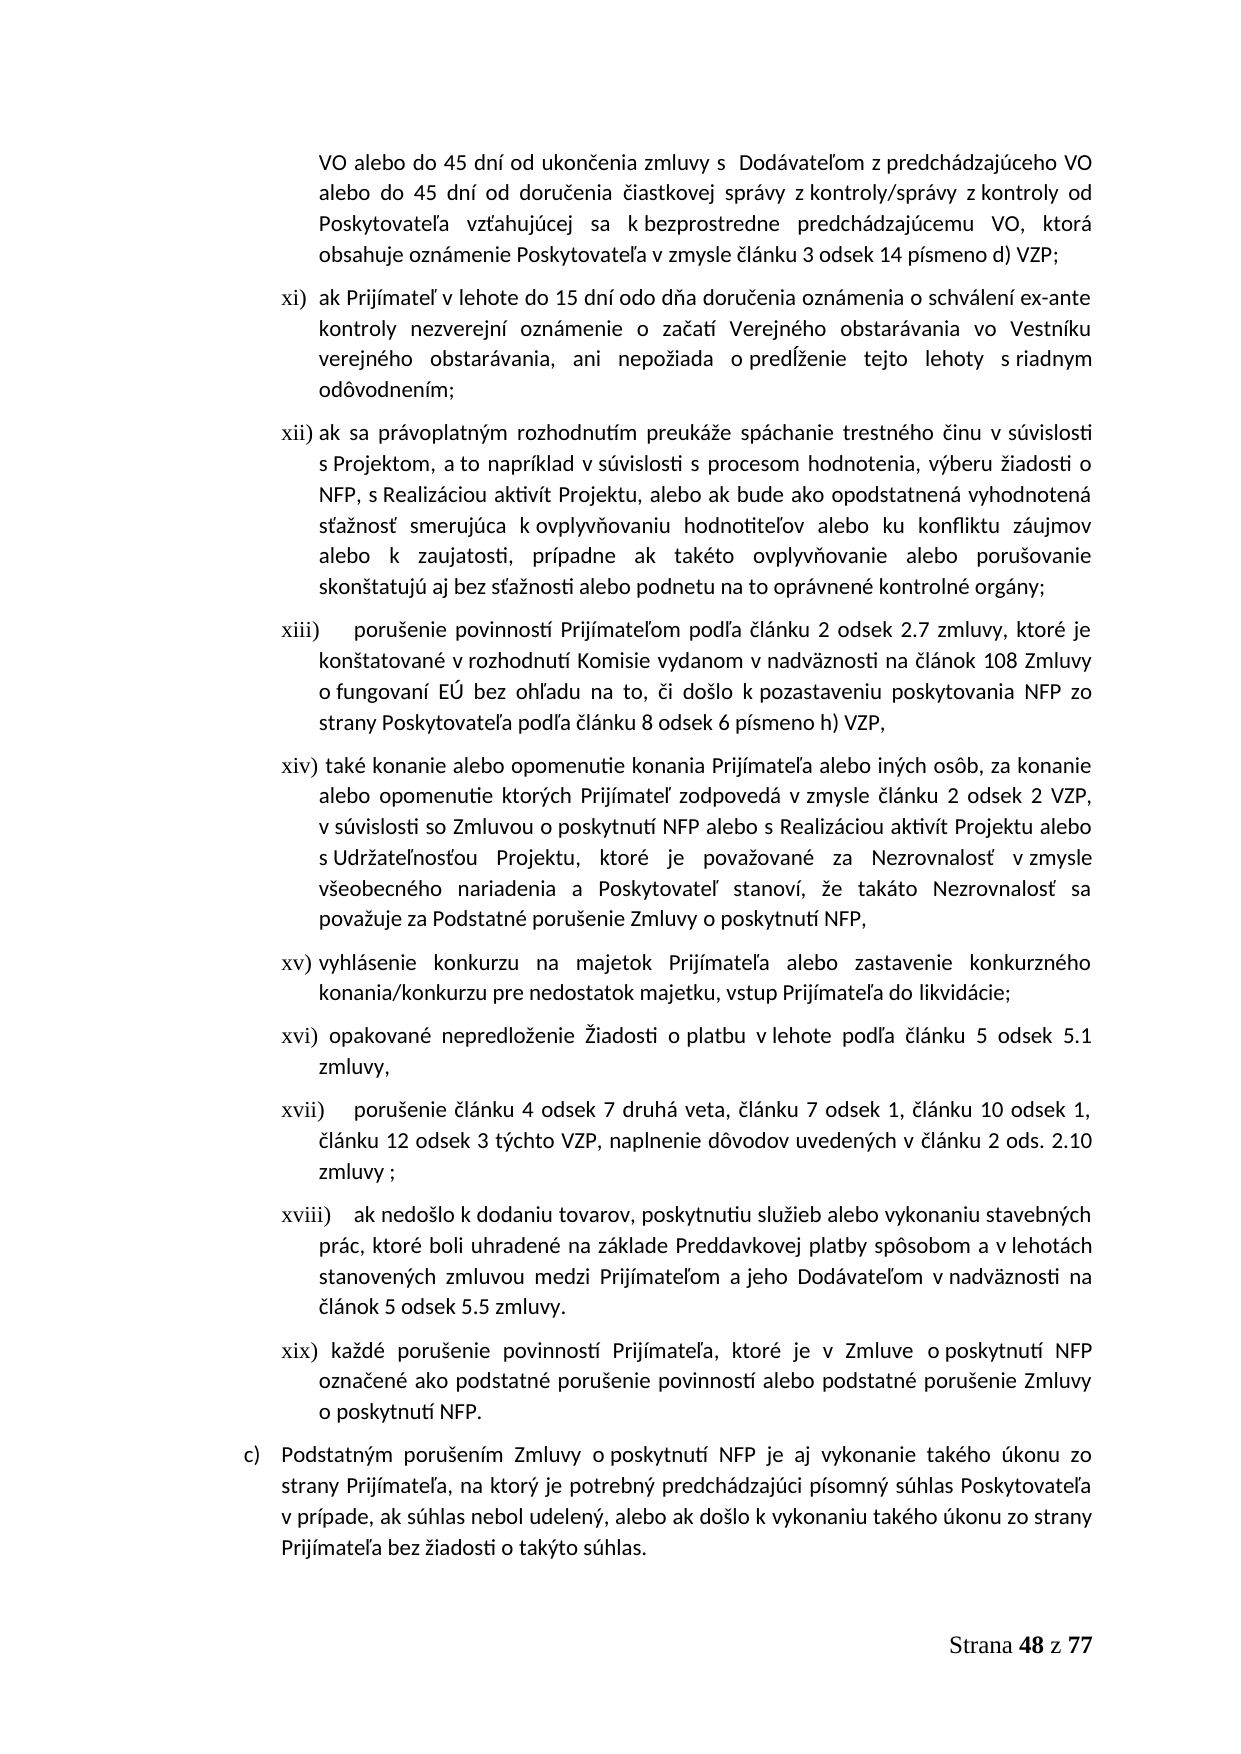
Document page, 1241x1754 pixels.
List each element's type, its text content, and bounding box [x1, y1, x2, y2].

list ak Prijímateľ v lehote do 15 dní odo dňa doručenia oznámenia o schválení ex-ante kontroly nezverejní oznámenie o začatí Verejného obstarávania vo Vestníku verejného obstarávania, ani nepožiada o predĺženie tejto lehoty s riadnym odôvodnením; [281, 283, 1092, 403]
list opakované nepredloženie Žiadosti o platbu v lehote podľa článku 5 odsek 5.1 zmluvy, [281, 1022, 1092, 1080]
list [281, 148, 1092, 268]
list porušenie článku 4 odsek 7 druhá veta, článku 7 odsek 1, článku 10 odsek 1, článku 12 odsek 3 týchto VZP, naplnenie dôvodov uvedených v článku 2 ods. 2.10 zmluvy ; [281, 1096, 1092, 1185]
list ak nedošlo k dodaniu tovarov, poskytnutiu služieb alebo vykonaniu stavebných prác, ktoré boli uhradené na základe Preddavkovej platby spôsobom a v lehotách stanovených zmluvou medzi Prijímateľom a jeho Dodávateľom v nadväznosti na článok 5 odsek 5.5 zmluvy. [281, 1200, 1092, 1321]
list porušenie povinností Prijímateľom podľa článku 2 odsek 2.7 zmluvy, ktoré je konštatované v rozhodnutí Komisie vydanom v nadväznosti na článok 108 Zmluvy o fungovaní EÚ bez ohľadu na to, či došlo k pozastaveniu poskytovania NFP zo strany Poskytovateľa podľa článku 8 odsek 6 písmeno h) VZP, [281, 615, 1092, 736]
list Podstatným porušením Zmluvy o poskytnutí NFP je aj vykonanie takého úkonu zo strany Prijímateľa, na ktorý je potrebný predchádzajúci písomný súhlas Poskytovateľa v prípade, ak súhlas nebol udelený, alebo ak došlo k vykonaniu takého úkonu zo strany Prijímateľa bez žiadosti o takýto súhlas. [244, 1440, 1092, 1561]
list každé porušenie povinností Prijímateľa, ktoré je v Zmluve o poskytnutí NFP označené ako podstatné porušenie povinností alebo podstatné porušenie Zmluvy o poskytnutí NFP. [281, 1336, 1092, 1425]
list také konanie alebo opomenutie konania Prijímateľa alebo iných osôb, za konanie alebo opomenutie ktorých Prijímateľ zodpovedá v zmysle článku 2 odsek 2 VZP, v súvislosti so Zmluvou o poskytnutí NFP alebo s Realizáciou aktivít Projektu alebo s Udržateľnosťou Projektu, ktoré je považované za Nezrovnalosť v zmysle všeobecného nariadenia a Poskytovateľ stanoví, že takáto Nezrovnalosť sa považuje za Podstatné porušenie Zmluvy o poskytnutí NFP, [281, 751, 1092, 932]
list vyhlásenie konkurzu na majetok Prijímateľa alebo zastavenie konkurzného konania/konkurzu pre nedostatok majetku, vstup Prijímateľa do likvidácie; [281, 948, 1092, 1006]
list ak sa právoplatným rozhodnutím preukáže spáchanie trestného činu v súvislosti s Projektom, a to napríklad v súvislosti s procesom hodnotenia, výberu žiadosti o NFP, s Realizáciou aktivít Projektu, alebo ak bude ako opodstatnená vyhodnotená sťažnosť smerujúca k ovplyvňovaniu hodnotiteľov alebo ku konfliktu záujmov alebo k zaujatosti, prípadne ak takéto ovplyvňovanie alebo porušovanie skonštatujú aj bez sťažnosti alebo podnetu na to oprávnené kontrolné orgány; [281, 418, 1092, 600]
